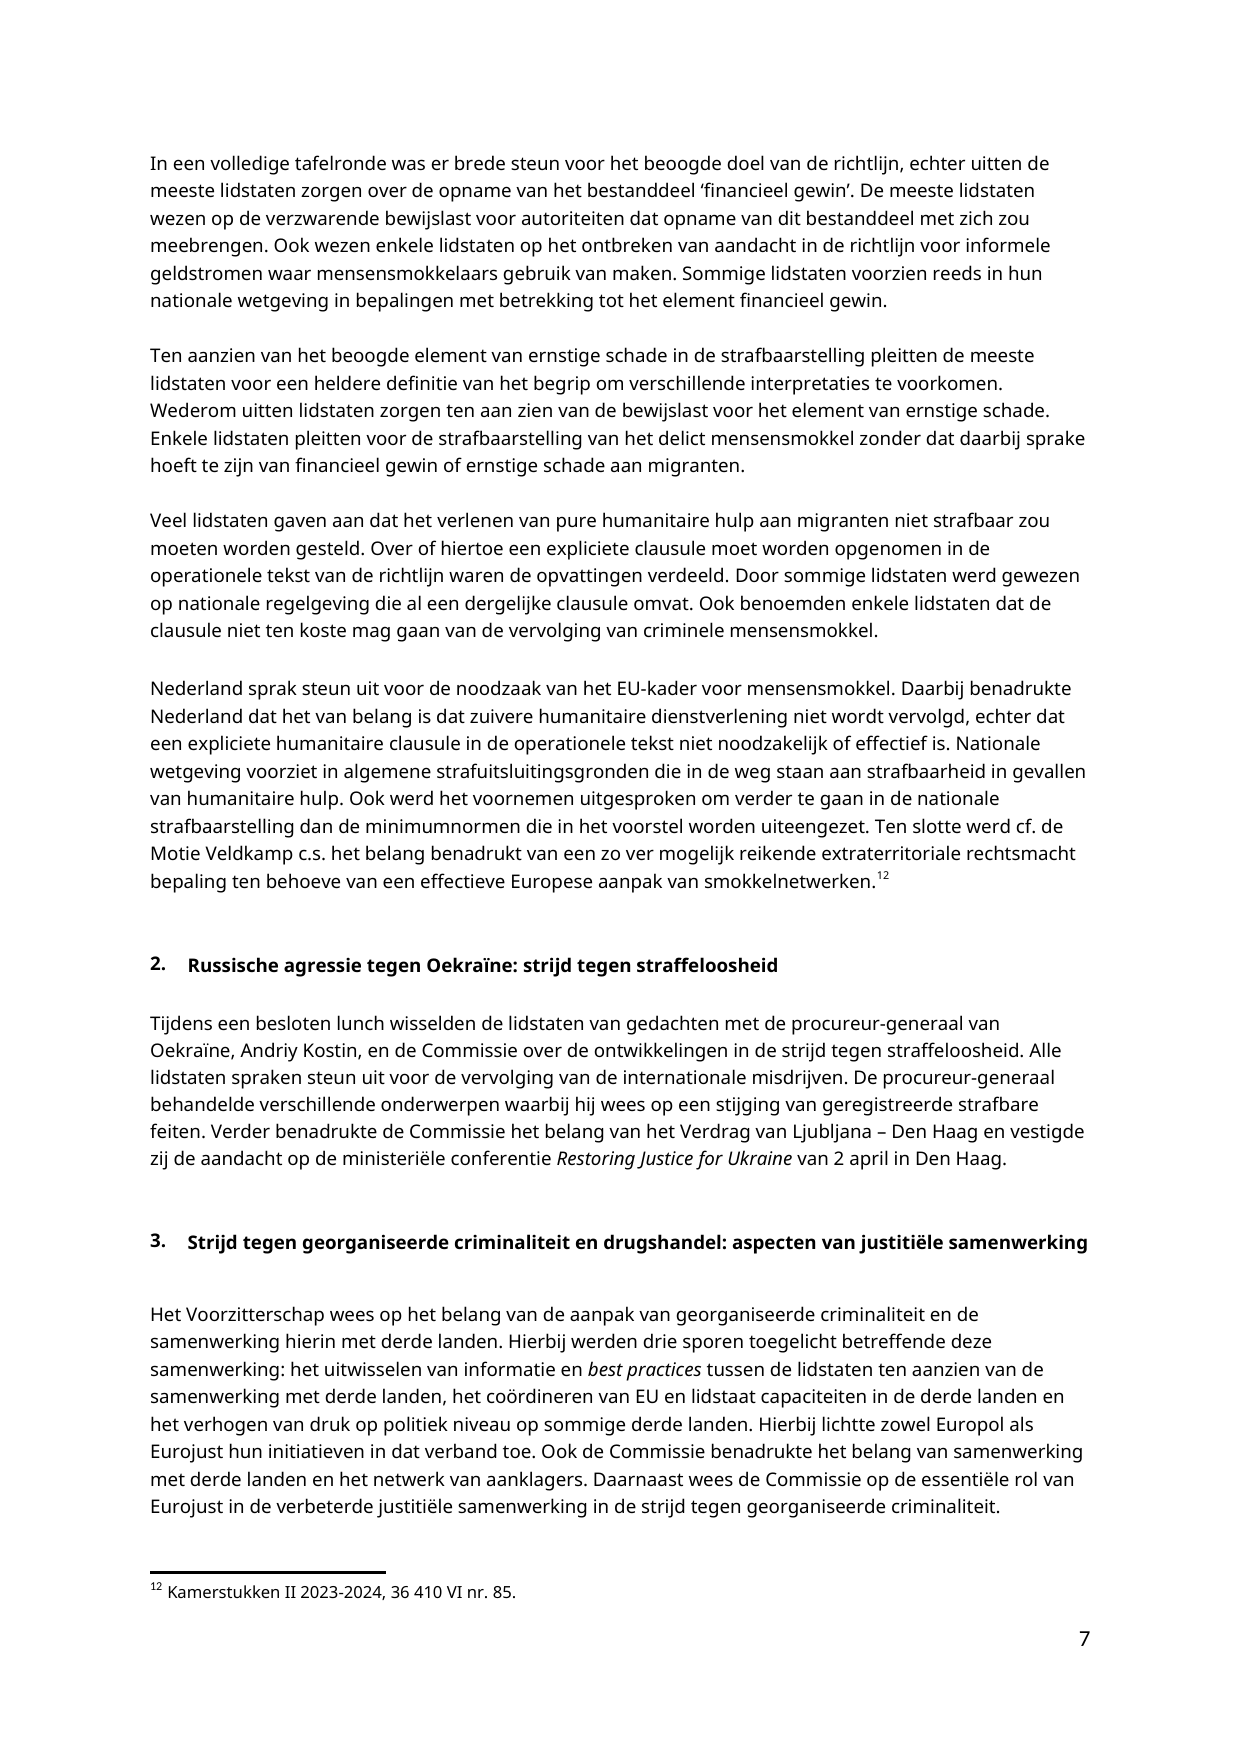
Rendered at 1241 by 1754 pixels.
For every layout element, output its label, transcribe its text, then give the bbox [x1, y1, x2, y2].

text In een volledige tafelronde was er brede steun voor het beoogde doel van de richtlijn, echter uitten de meeste lidstaten zorgen over de opname van het bestanddeel ‘financieel gewin’. De meeste lidstaten wezen op de verzwarende bewijslast voor autoriteiten dat opname van dit bestanddeel met zich zou meebrengen. Ook wezen enkele lidstaten op het ontbreken van aandacht in de richtlijn voor informele geldstromen waar mensensmokkelaars gebruik van maken. Sommige lidstaten voorzien reeds in hun nationale wetgeving in bepalingen met betrekking tot het element financieel gewin. [150, 150, 1090, 313]
list Strijd tegen georganiseerde criminaliteit en drugshandel: aspecten van justitiële samenwerking [150, 1228, 1092, 1255]
list Russische agressie tegen Oekraïne: strijd tegen straffeloosheid [150, 950, 1092, 977]
text Tijdens een besloten lunch wisselden de lidstaten van gedachten met de procureur-generaal van Oekraïne, Andriy Kostin, en de Commissie over de ontwikkelingen in de strijd tegen straffeloosheid. Alle lidstaten spraken steun uit voor de vervolging van de internationale misdrijven. De procureur-generaal behandelde verschillende onderwerpen waarbij hij wees op een stijging van geregistreerde strafbare feiten. Verder benadrukte de Commissie het belang van het Verdrag van Ljubljana – Den Haag en vestigde zij de aandacht op de ministeriële conferentie Restoring Justice for Ukraine van 2 april in Den Haag. [150, 1009, 1090, 1198]
text Ten aanzien van het beoogde element van ernstige schade in de strafbaarstelling pleitten de meeste lidstaten voor een heldere definitie van het begrip om verschillende interpretaties te voorkomen. Wederom uitten lidstaten zorgen ten aan zien van de bewijslast voor het element van ernstige schade. Enkele lidstaten pleitten voor de strafbaarstelling van het delict mensensmokkel zonder dat daarbij sprake hoeft te zijn van financieel gewin of ernstige schade aan migranten. [150, 342, 1090, 478]
text Het Voorzitterschap wees op het belang van de aanpak van georganiseerde criminaliteit en de samenwerking hierin met derde landen. Hierbij werden drie sporen toegelicht betreffende deze samenwerking: het uitwisselen van informatie en best practices tussen de lidstaten ten aanzien van de samenwerking met derde landen, het coördineren van EU en lidstaat capaciteiten in de derde landen en het verhogen van druk op politiek niveau op sommige derde landen. Hierbij lichtte zowel Europol als Eurojust hun initiatieven in dat verband toe. Ook de Commissie benadrukte het belang van samenwerking met derde landen en het netwerk van aanklagers. Daarnaast wees de Commissie op de essentiële rol van Eurojust in de verbeterde justitiële samenwerking in de strijd tegen georganiseerde criminaliteit. [150, 1301, 1090, 1519]
text Veel lidstaten gaven aan dat het verlenen van pure humanitaire hulp aan migranten niet strafbaar zou moeten worden gesteld. Over of hiertoe een expliciete clausule moet worden opgenomen in de operationele tekst van de richtlijn waren de opvattingen verdeeld. Door sommige lidstaten werd gewezen op nationale regelgeving die al een dergelijke clausule omvat. Ook benoemden enkele lidstaten dat de clausule niet ten koste mag gaan van de vervolging van criminele mensensmokkel. [150, 507, 1090, 673]
text Nederland sprak steun uit voor de noodzaak van het EU-kader voor mensensmokkel. Daarbij benadrukte Nederland dat het van belang is dat zuivere humanitaire dienstverlening niet wordt vervolgd, echter dat een expliciete humanitaire clausule in de operationele tekst niet noodzakelijk of effectief is. Nationale wetgeving voorziet in algemene strafuitsluitingsgronden die in de weg staan aan strafbaarheid in gevallen van humanitaire hulp. Ook werd het voornemen uitgesproken om verder te gaan in de nationale strafbaarstelling dan de minimumnormen die in het voorstel worden uiteengezet. Ten slotte werd cf. de Motie Veldkamp c.s. het belang benadrukt van een zo ver mogelijk reikende extraterritoriale rechtsmacht bepaling ten behoeve van een effectieve Europese aanpak van smokkelnetwerken. [150, 675, 1090, 893]
